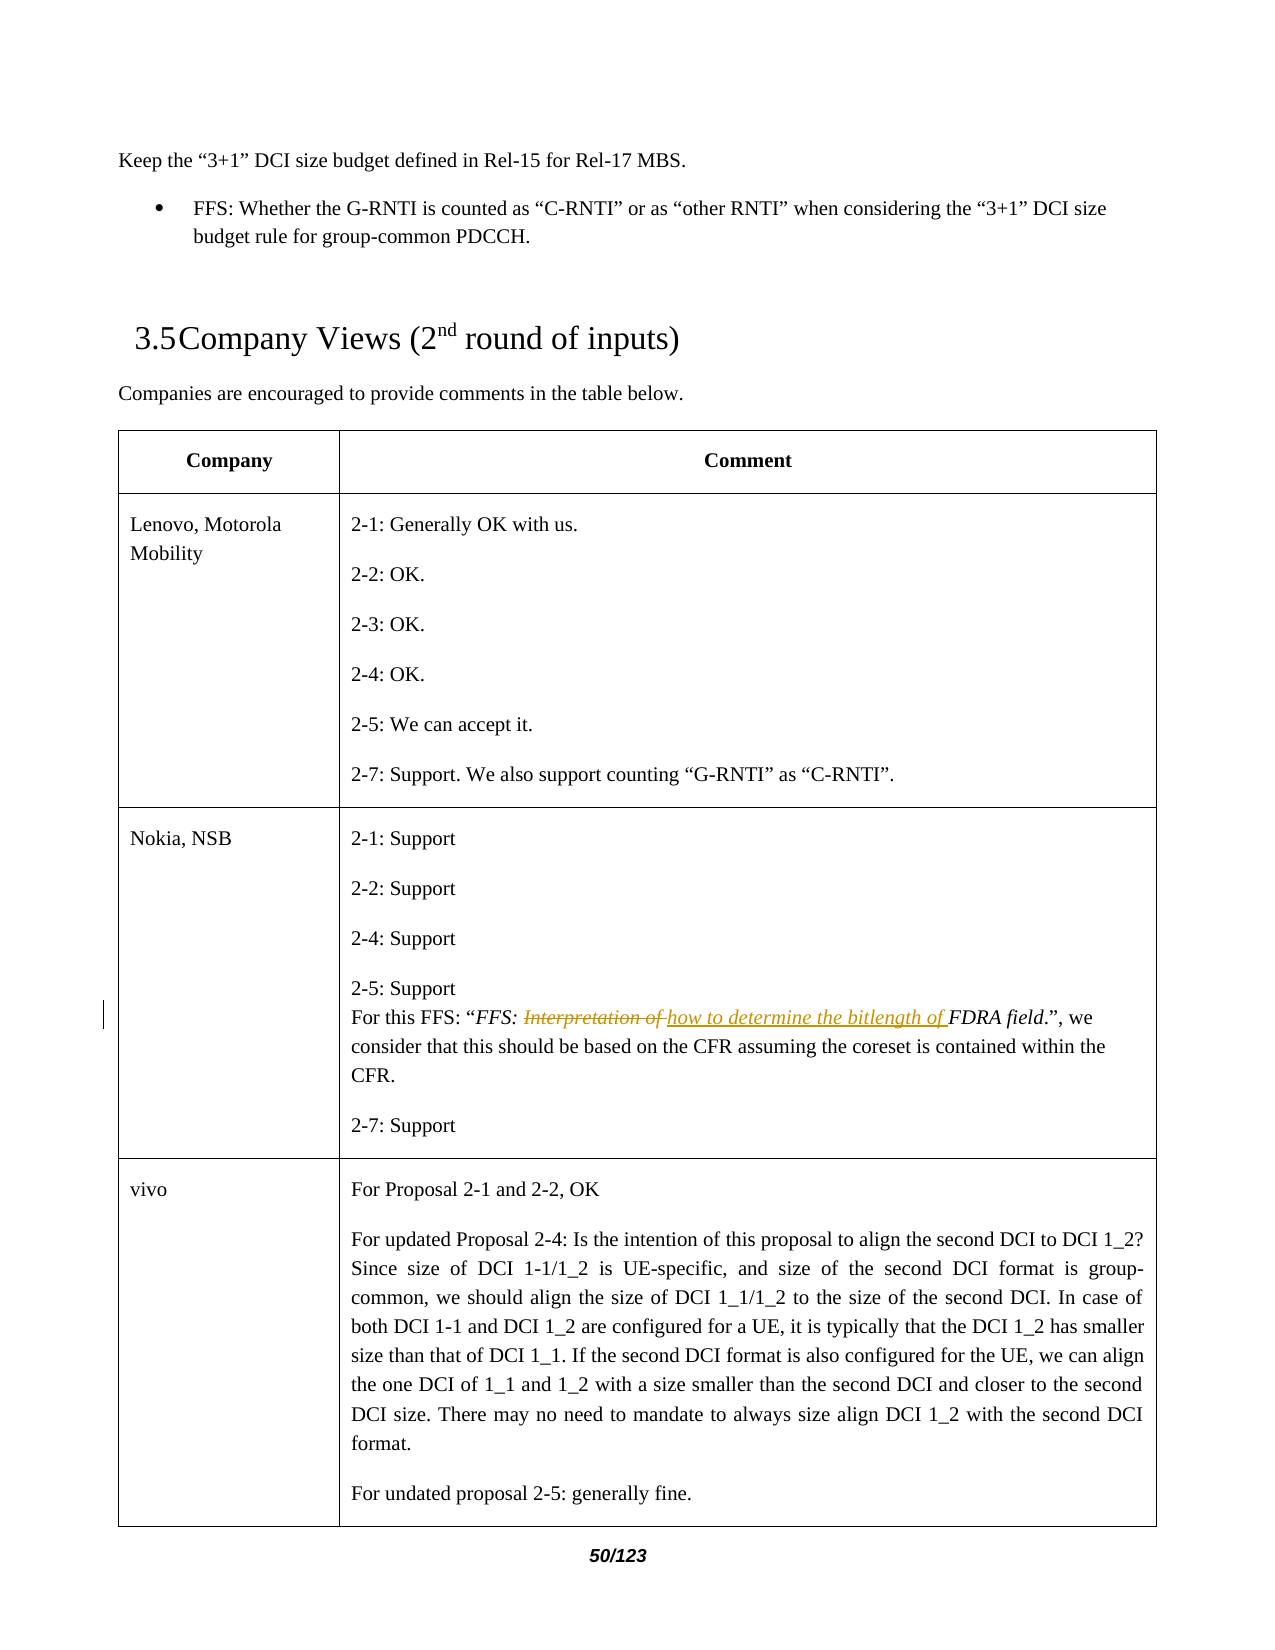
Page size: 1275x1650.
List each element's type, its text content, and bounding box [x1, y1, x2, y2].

table_header Comment [340, 431, 1156, 493]
table_header Company [119, 431, 339, 493]
text Keep the “3+1” DCI size budget defined in Rel-15 for Rel-17 MBS. [118, 148, 1157, 172]
text Companies are encouraged to provide comments in the table below. [118, 381, 1157, 405]
table_cell 2-1: Generally OK with us. 2-2: OK. 2-3: OK. 2-4: OK. 2-5: We can accept it. 2-7: Support. We also support counting “G-RNTI” as “C-RNTI”. [340, 494, 1156, 807]
subtitle Company Views (2nd round of inputs) [134, 318, 1157, 357]
list FFS: Whether the G-RNTI is counted as “C-RNTI” or as “other RNTI” when considering the “3+1” DCI size budget rule for group-common PDCCH. [156, 196, 1157, 248]
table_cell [340, 1159, 1156, 1526]
table_cell Nokia, NSB [119, 808, 339, 1158]
table_cell 2-1: Support 2-2: Support 2-4: Support 2-5: Support For this FFS: “FFS: FDRA field.”, we consider that this should be based on the CFR assuming the coreset is contained within the CFR. 2-7: Support [340, 808, 1156, 1158]
table_cell Lenovo, Motorola Mobility [119, 494, 339, 807]
table_cell vivo [119, 1159, 339, 1526]
